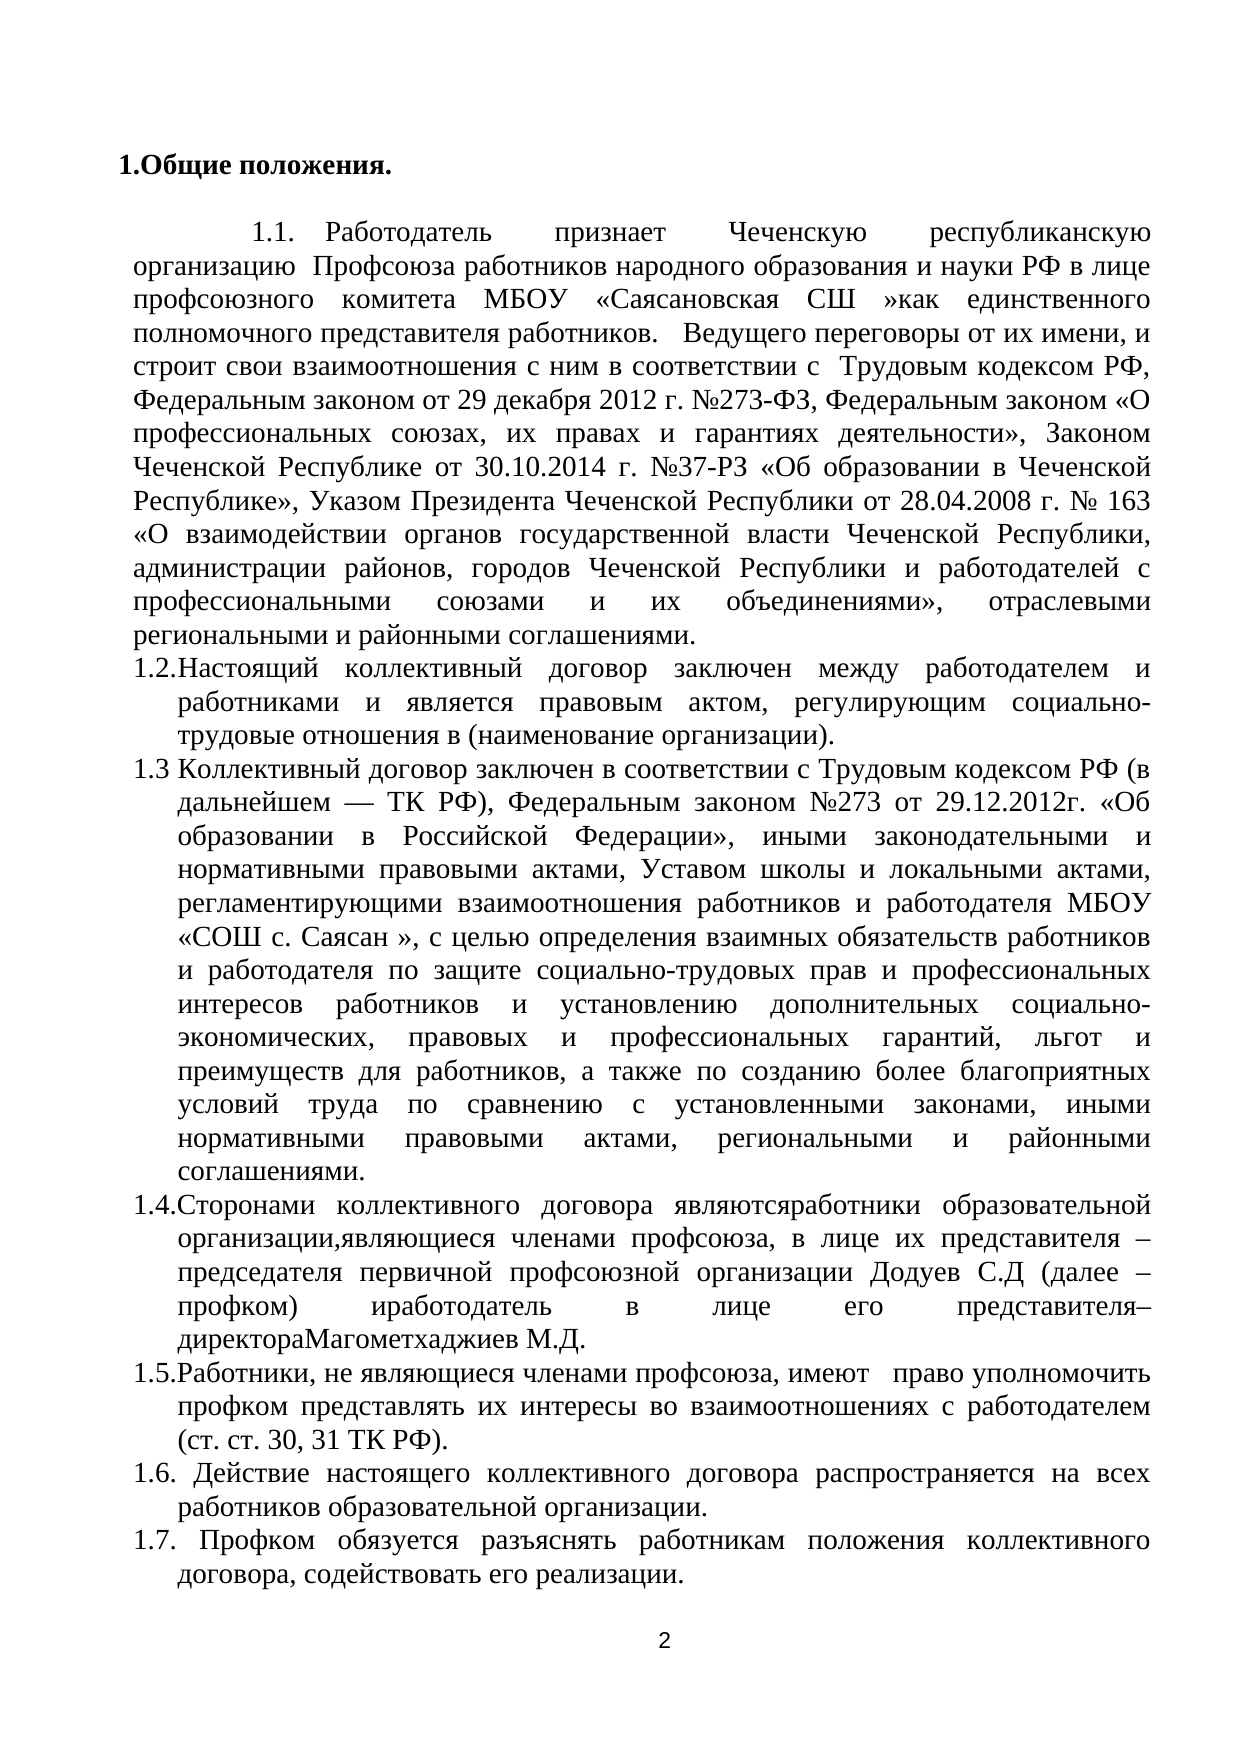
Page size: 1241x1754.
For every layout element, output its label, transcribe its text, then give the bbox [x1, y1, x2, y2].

text 1.7. Профком обязуется разъяснять работникам положения коллективного договора, содействовать его реализации. [133, 1522, 1152, 1589]
list Настоящий коллективный договор заключен между работодателем и работниками и является правовым актом, регулирующим социально-трудовые отношения в (наименование организации). [133, 650, 1152, 751]
text 1.Общие положения. [118, 147, 1152, 181]
text 1.5.Работники, не являющиеся членами профсоюза, имеют право уполномочить профком представлять их интересы во взаимоотношениях с работодателем (ст. ст. 30, 31 ТК РФ). [133, 1355, 1152, 1455]
text 1.3 Коллективный договор заключен в соответствии с Трудовым кодексом РФ (в дальнейшем — ТК РФ), Федеральным законом №273 от 29.12.2012г. «Об образовании в Российской Федерации», иными законодательными и нормативными правовыми актами, Уставом школы и локальными актами, регламентирующими взаимоотношения работников и работодателя МБОУ «СОШ с. Саясан », с целью определения взаимных обязательств работников и работодателя по защите социально-трудовых прав и профессиональных интересов работников и установлению дополнительных социально-экономических, правовых и профессиональных гарантий, льгот и преимуществ для работников, а также по созданию более благоприятных условий труда по сравнению с установленными законами, иными нормативными правовыми актами, региональными и районными соглашениями. [133, 751, 1152, 1187]
text 1.6. Действие настоящего коллективного договора распространяется на всех работников образовательной организации. [133, 1455, 1152, 1522]
list Работодатель признает Чеченскую республиканскую организацию Профсоюза работников народного образования и науки РФ в лице профсоюзного комитета МБОУ «Саясановская СШ »как единственного полномочного представителя работников. Ведущего переговоры от их имени, и строит свои взаимоотношения с ним в соответствии с Трудовым кодексом РФ, Федеральным законом от 29 декабря 2012 г. №273-ФЗ, Федеральным законом «О профессиональных союзах, их правах и гарантиях деятельности», Законом Чеченской Республике от 30.10.2014 г. №37-РЗ «Об образовании в Чеченской Республике», Указом Президента Чеченской Республики от 28.04.2008 г. № 163 «О взаимодействии органов государственной власти Чеченской Республики, администрации районов, городов Чеченской Республики и работодателей с профессиональными союзами и их объединениями», отраслевыми региональными и районными соглашениями. [133, 214, 1152, 650]
text 1.4.Сторонами коллективного договора являютсяработники образовательной организации,являющиеся членами профсоюза, в лице их представителя –председателя первичной профсоюзной организации Додуев С.Д (далее – профком) иработодатель в лице его представителя–директораМагометхаджиев М.Д. [133, 1187, 1152, 1355]
